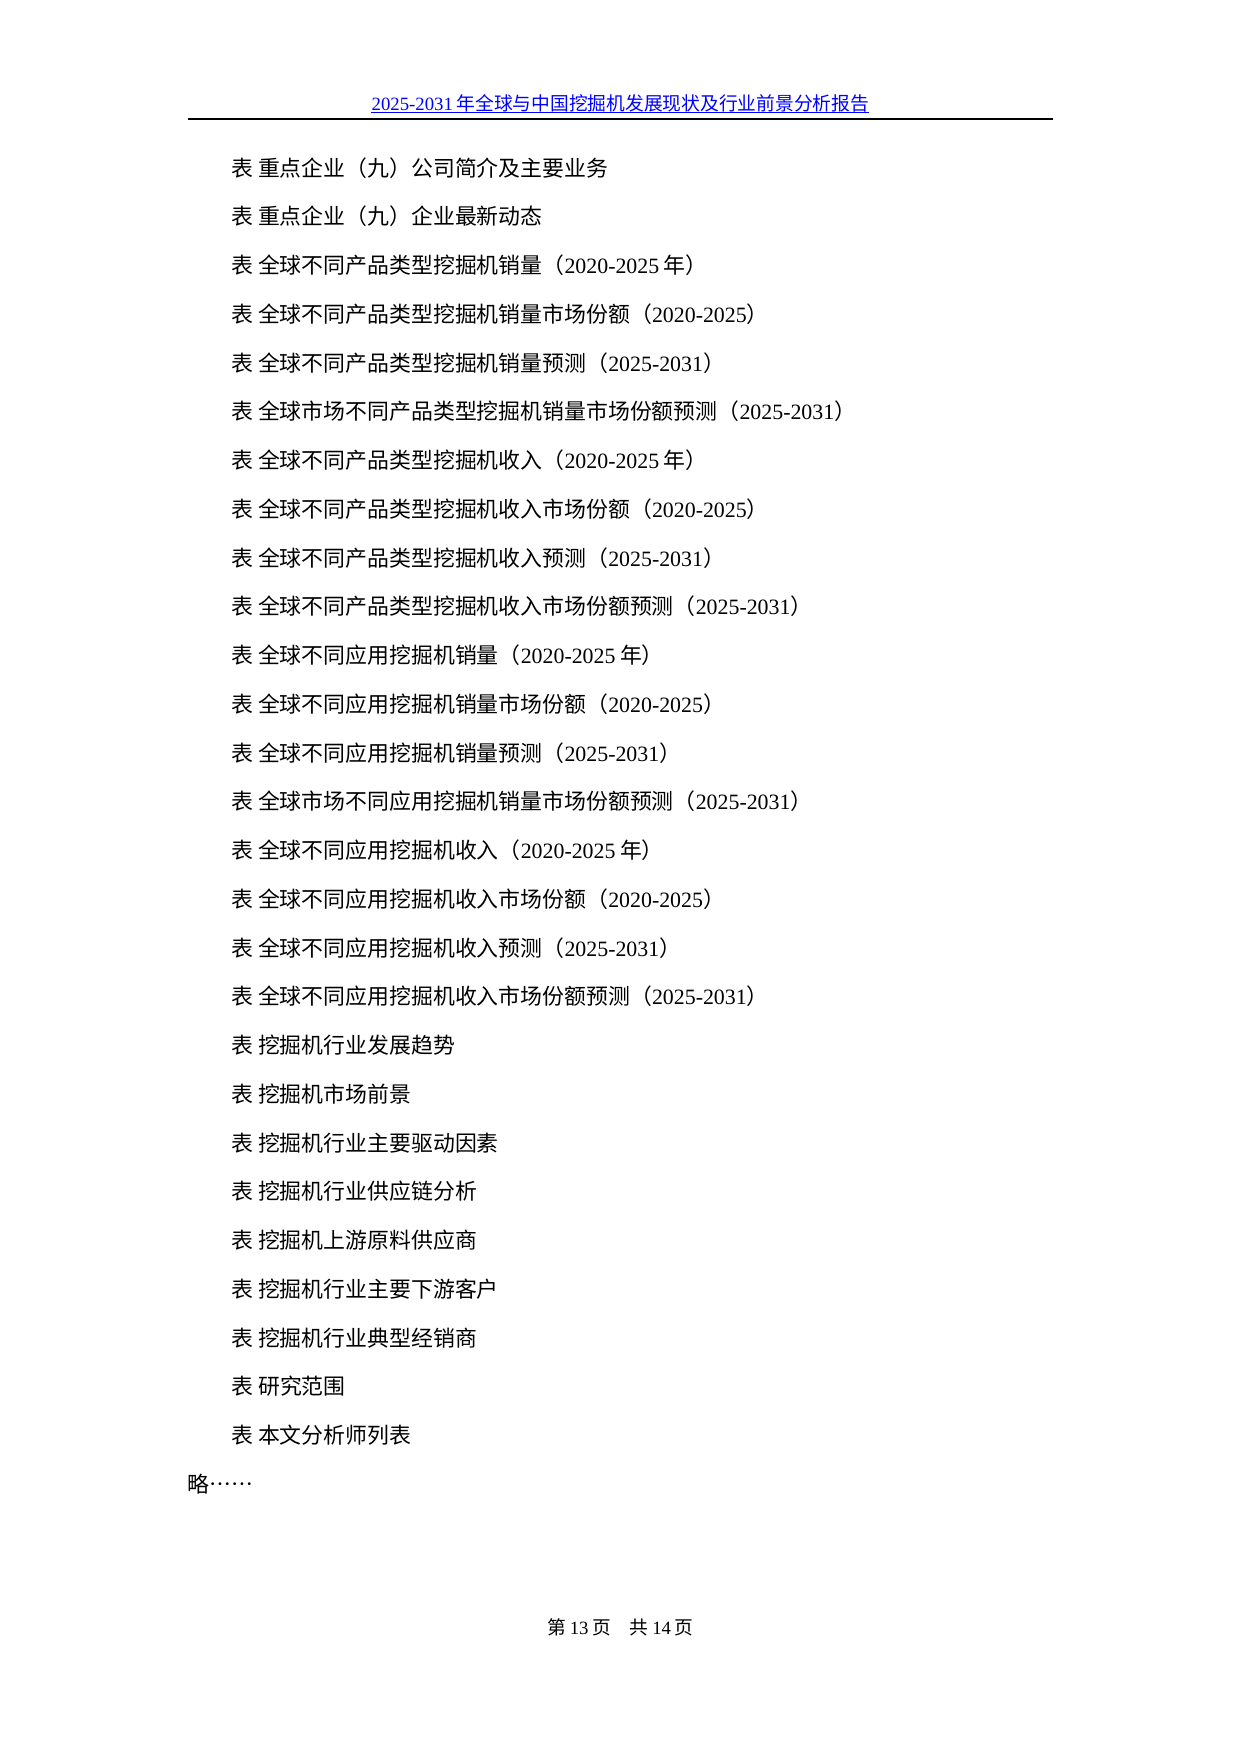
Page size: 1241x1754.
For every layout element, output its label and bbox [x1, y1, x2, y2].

text [187, 150, 1053, 1499]
